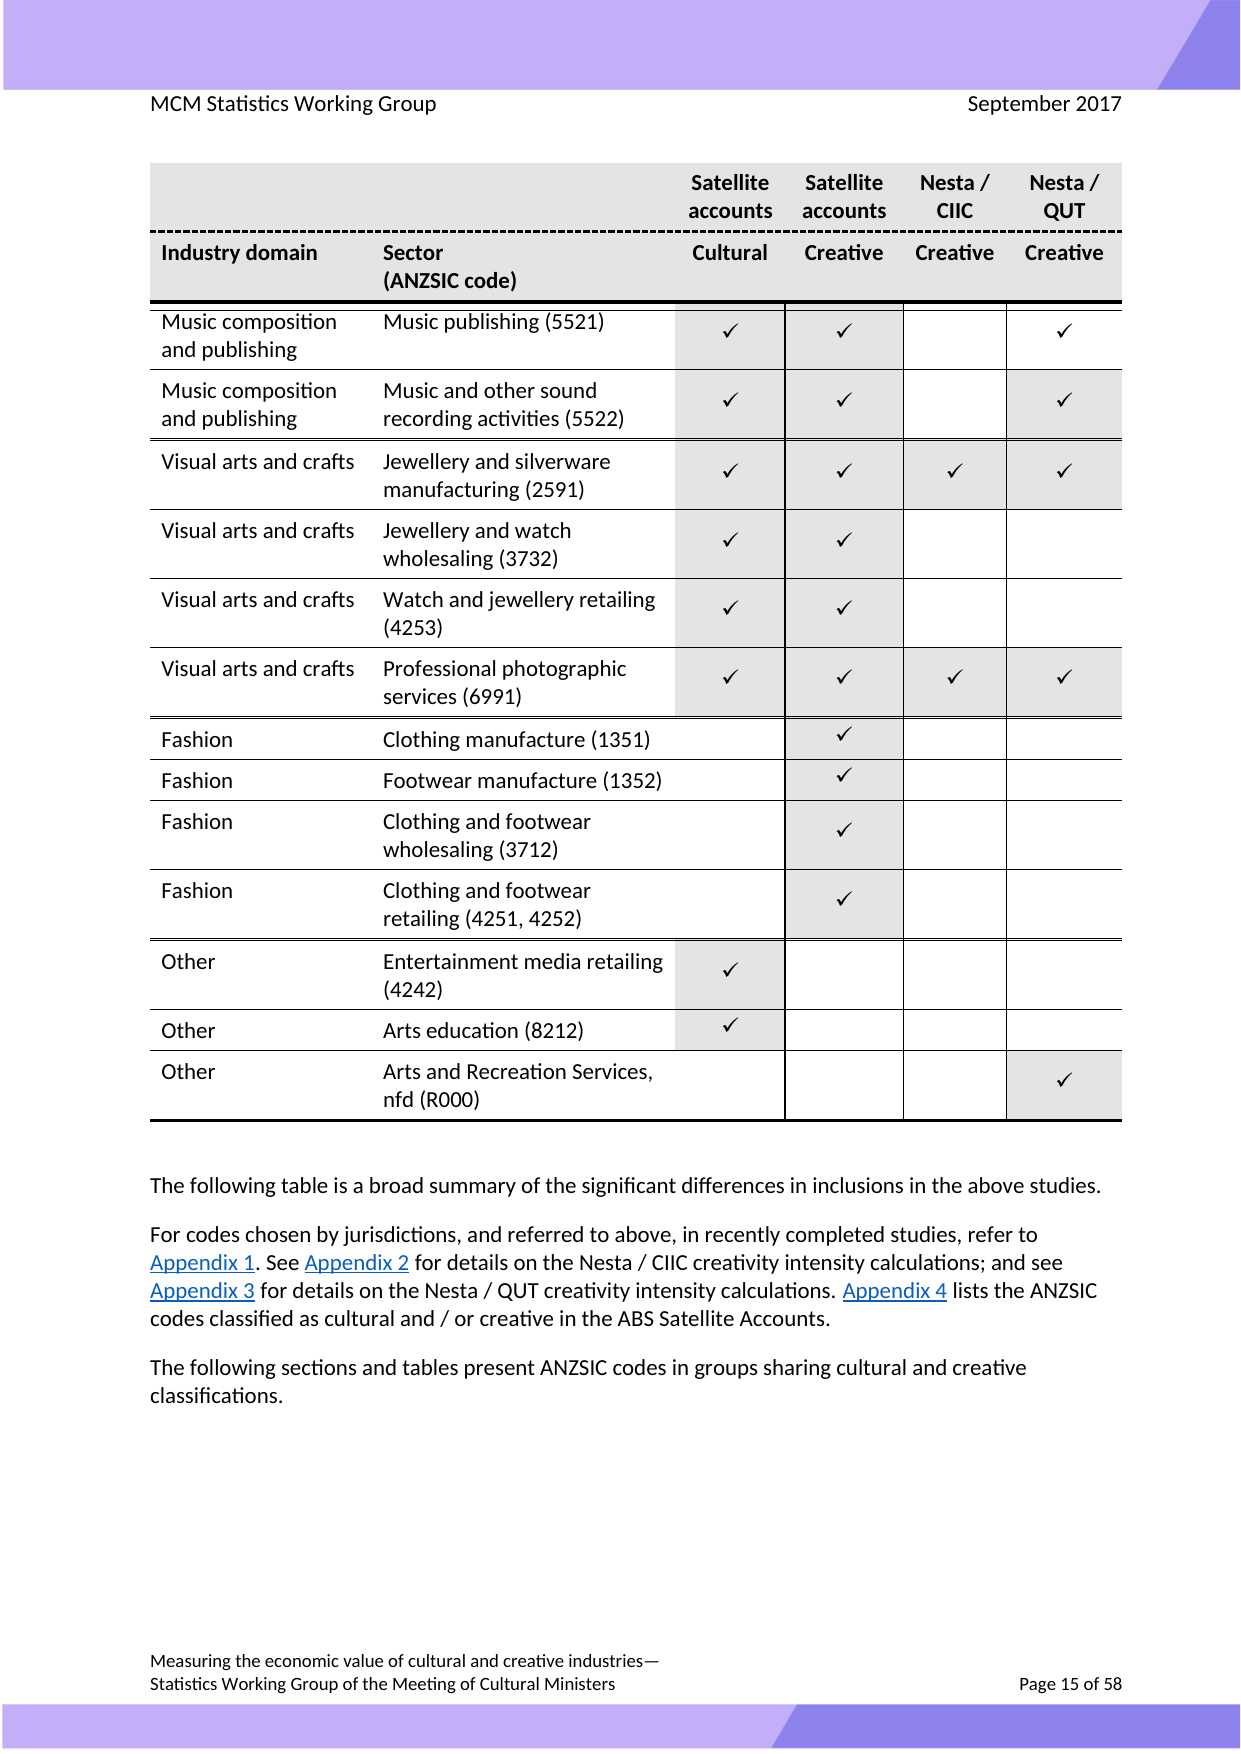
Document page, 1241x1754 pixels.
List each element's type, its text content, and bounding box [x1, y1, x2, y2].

table_cell [786, 1051, 903, 1119]
table_cell [675, 801, 784, 869]
table_cell [904, 760, 1006, 800]
table_header Nesta / QUT [1006, 163, 1122, 230]
table_cell Clothing manufacture (1351) [372, 719, 675, 759]
table_cell Music and other sound recording activities (5522) [372, 370, 675, 438]
table_cell [1007, 311, 1122, 369]
table_cell Fashion [150, 870, 372, 938]
text For codes chosen by jurisdictions, and referred to above, in recently completed studies, refer to Appendix 1. See Appendix 2 for details on the Nesta / CIIC creativity intensity calculations; and see Appendix 3 for details on the Nesta / QUT creativity intensity calculations. Appendix 4 lists the ANZSIC codes classified as cultural and / or creative in the ABS Satellite Accounts. [150, 1220, 1122, 1332]
table_cell Arts education (8212) [372, 1010, 675, 1050]
table_cell [786, 760, 903, 800]
table_cell [1007, 1051, 1122, 1119]
table_cell Creative [1006, 230, 1122, 300]
table_cell [786, 648, 903, 716]
table_cell [675, 941, 784, 1009]
table_cell Clothing and footwear retailing (4251, 4252) [372, 870, 675, 938]
table_cell Visual arts and crafts [150, 510, 372, 578]
table_header Nesta / CIIC [903, 163, 1006, 230]
table_cell Fashion [150, 719, 372, 759]
table_cell Music publishing (5521) [372, 311, 675, 369]
text The following table is a broad summary of the significant differences in inclusions in the above studies. [150, 1171, 1122, 1199]
table_cell [1007, 760, 1122, 800]
table_cell [1007, 370, 1122, 438]
table_cell [904, 648, 1006, 716]
table_cell Entertainment media retailing (4242) [372, 941, 675, 1009]
table_cell Creative [785, 230, 903, 300]
table_cell [1007, 648, 1122, 716]
table_cell Footwear manufacture (1352) [372, 760, 675, 800]
table_cell [786, 370, 903, 438]
table_cell Industry domain [150, 230, 372, 300]
table_cell Creative [903, 230, 1006, 300]
table_cell [675, 1051, 784, 1119]
table_cell [675, 719, 784, 759]
table_cell [675, 760, 784, 800]
table_cell [786, 719, 903, 759]
table_cell [904, 370, 1006, 438]
text The following sections and tables present ANZSIC codes in groups sharing cultural and creative classifications. [150, 1353, 1122, 1409]
picture [2, 0, 1241, 90]
table_cell [904, 311, 1006, 369]
table_cell Cultural [675, 230, 785, 300]
table_cell Arts and Recreation Services, nfd (R000) [372, 1051, 675, 1119]
table_cell [904, 1051, 1006, 1119]
table_cell Clothing and footwear wholesaling (3712) [372, 801, 675, 869]
table_cell Watch and jewellery retailing (4253) [372, 579, 675, 647]
table_cell [904, 719, 1006, 759]
table_header Satellite accounts [675, 163, 785, 230]
table_cell Other [150, 1051, 372, 1119]
table_cell [1007, 870, 1122, 938]
table_header Satellite accounts [785, 163, 903, 230]
table_cell [786, 1010, 903, 1050]
table_cell [786, 801, 903, 869]
table_cell [904, 510, 1006, 578]
table_cell [904, 579, 1006, 647]
table_cell [675, 441, 784, 509]
table_cell [1007, 510, 1122, 578]
table_cell [1007, 304, 1122, 310]
table_header [372, 163, 675, 230]
table_cell [675, 370, 784, 438]
table_cell Jewellery and watch wholesaling (3732) [372, 510, 675, 578]
table_cell [904, 441, 1006, 509]
table_cell [904, 870, 1006, 938]
table_cell [675, 870, 784, 938]
table_cell [1007, 801, 1122, 869]
table_cell [786, 304, 903, 310]
table_cell [786, 870, 903, 938]
table_cell Visual arts and crafts [150, 579, 372, 647]
table_cell [904, 941, 1006, 1009]
table_header [150, 163, 372, 230]
picture [2, 1702, 1241, 1754]
table_cell [786, 311, 903, 369]
table_cell [675, 579, 784, 647]
table_cell [786, 441, 903, 509]
table_cell Jewellery and silverware manufacturing (2591) [372, 441, 675, 509]
table_cell [675, 304, 784, 310]
table_cell [786, 510, 903, 578]
table_cell [1007, 579, 1122, 647]
table_cell [904, 304, 1006, 310]
table_cell Music composition and publishing [150, 370, 372, 438]
table_cell Visual arts and crafts [150, 648, 372, 716]
table_cell [1007, 441, 1122, 509]
table_cell [904, 801, 1006, 869]
table_cell [904, 1010, 1006, 1050]
table_cell Other [150, 941, 372, 1009]
table_cell [1007, 941, 1122, 1009]
table_cell [786, 941, 903, 1009]
table_cell Sector (ANZSIC code) [372, 230, 675, 300]
table_cell [786, 579, 903, 647]
table_cell Other [150, 1010, 372, 1050]
table_cell [675, 1010, 784, 1050]
table_cell [675, 648, 784, 716]
table_cell Fashion [150, 801, 372, 869]
table_cell [675, 311, 784, 369]
table_cell Music composition and publishing [150, 311, 372, 369]
table_cell [1007, 1010, 1122, 1050]
table_cell Professional photographic services (6991) [372, 648, 675, 716]
table_cell [1007, 719, 1122, 759]
table_cell Fashion [150, 760, 372, 800]
table_cell [675, 510, 784, 578]
table_cell Visual arts and crafts [150, 441, 372, 509]
